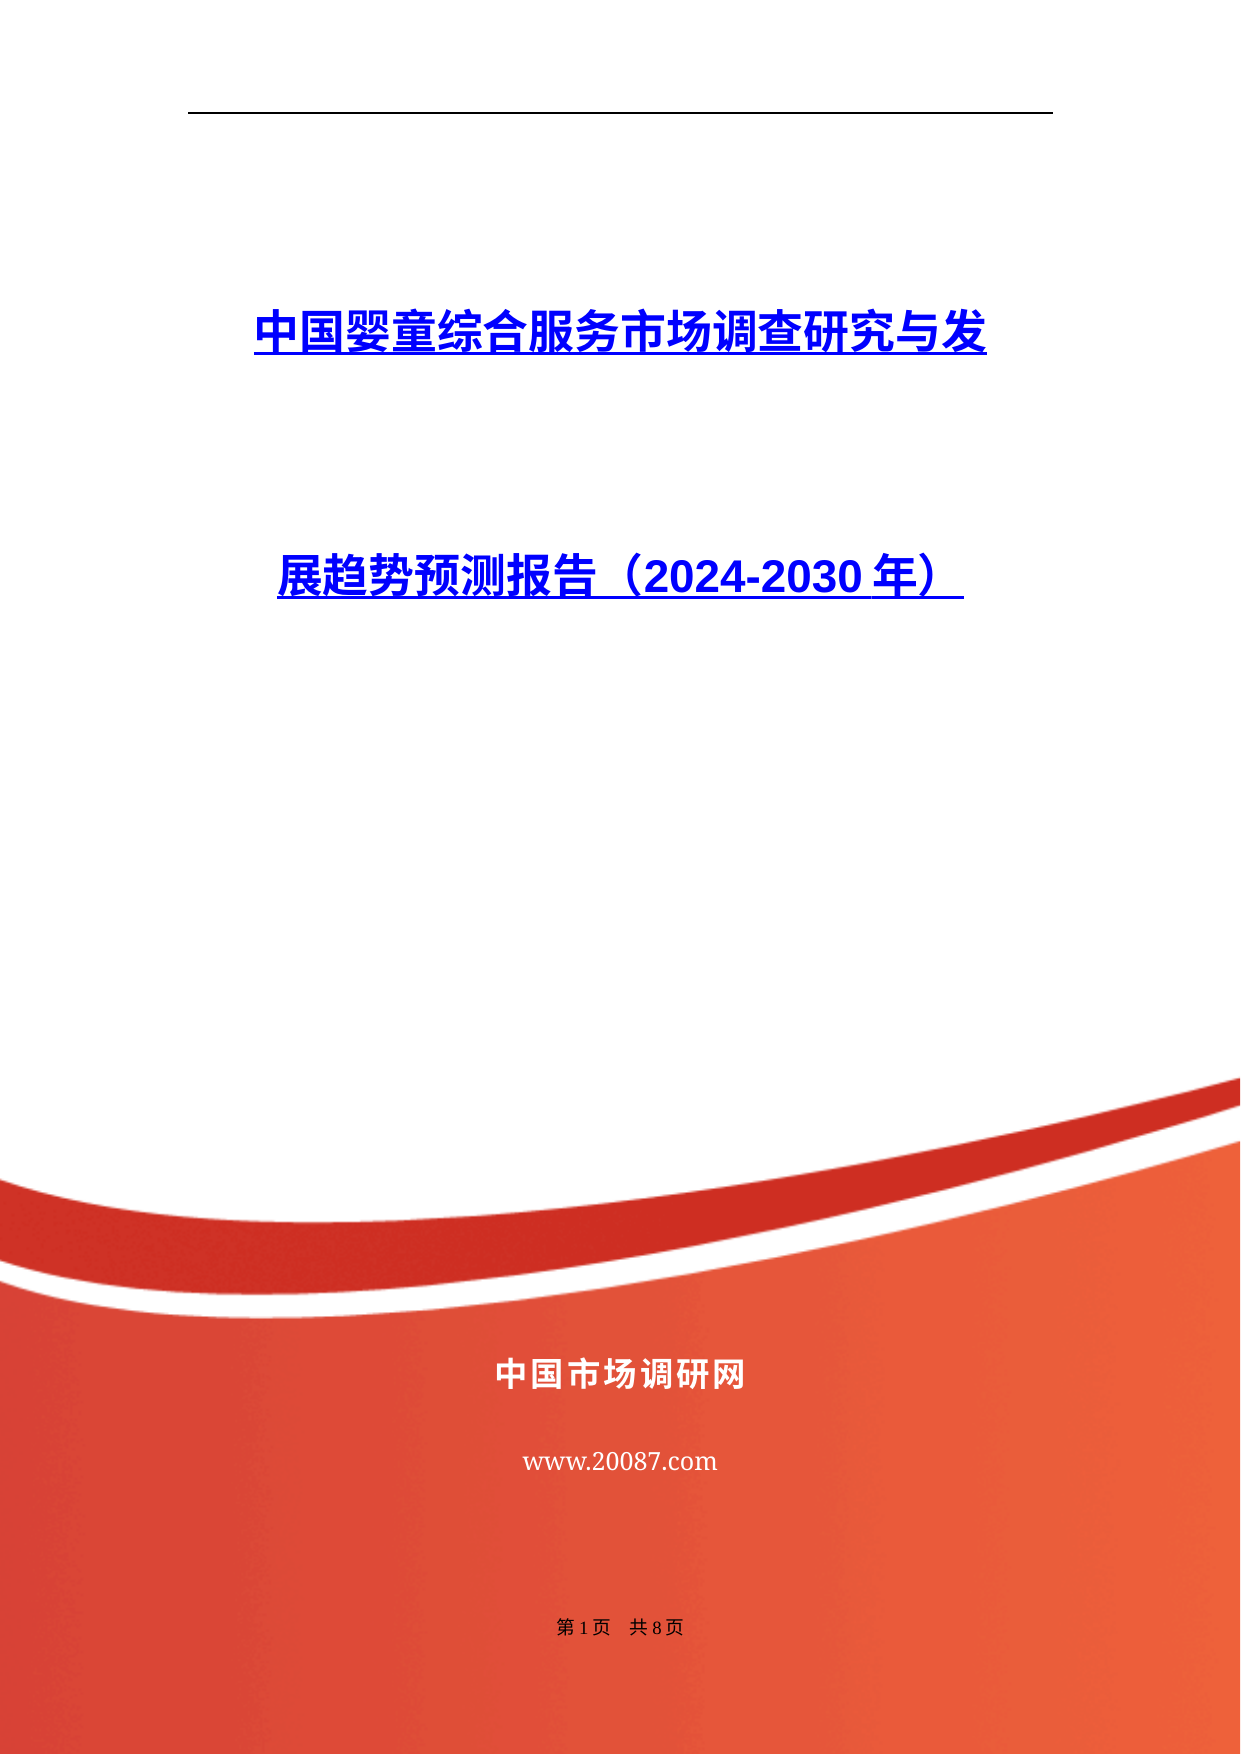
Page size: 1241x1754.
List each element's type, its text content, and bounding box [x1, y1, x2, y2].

table_header 中国婴童综合服务市场调查研究与发展趋势预测报告（2024-2030年） [188, 207, 1053, 773]
picture [0, 1006, 1241, 1754]
subtitle 中国市场调研网 [187, 1339, 1053, 1404]
text www.20087.com [187, 1428, 1053, 1493]
